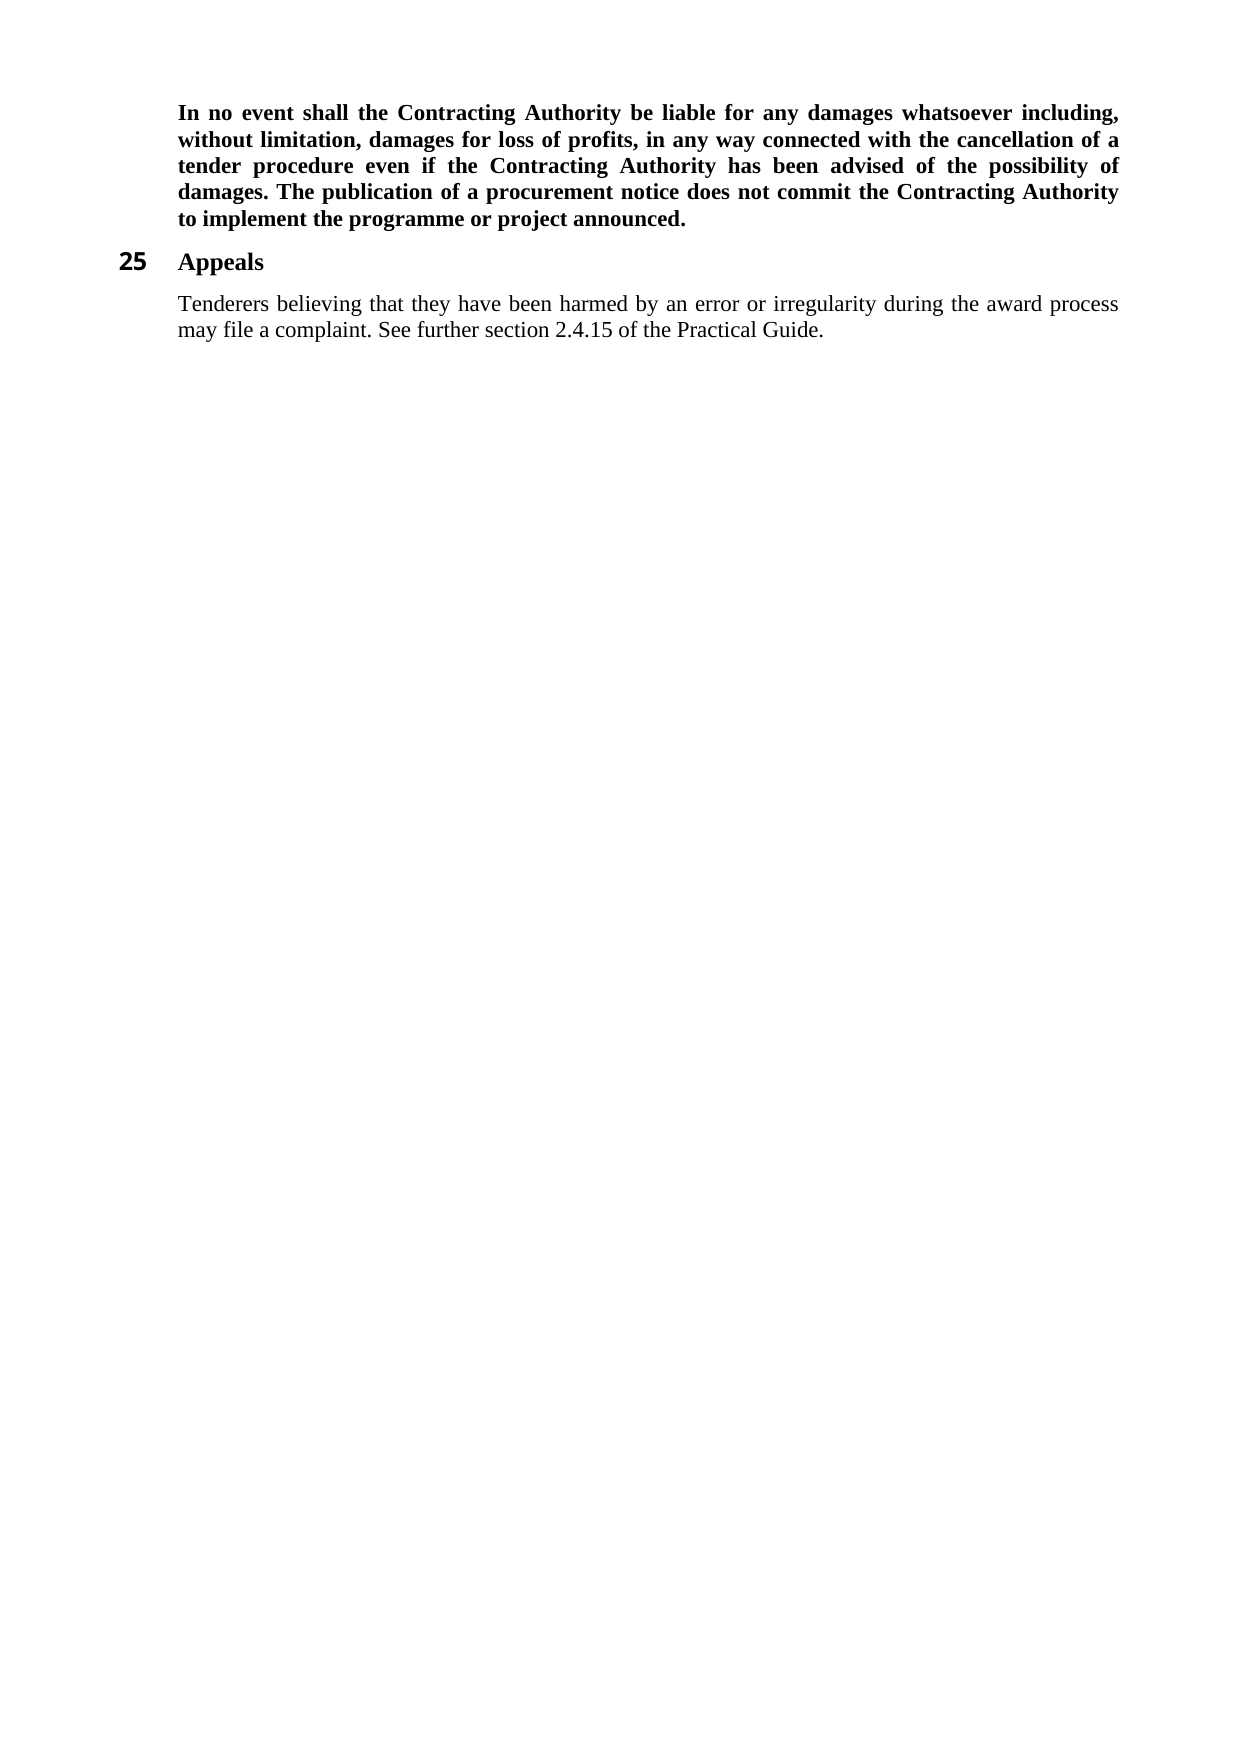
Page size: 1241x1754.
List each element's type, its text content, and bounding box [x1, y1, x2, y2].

subtitle Appeals [118, 243, 1121, 278]
text In no event shall the Contracting Authority be liable for any damages whatsoever including, without limitation, damages for loss of profits, in any way connected with the cancellation of a tender procedure even if the Contracting Authority has been advised of the possibility of damages. The publication of a procurement notice does not commit the Contracting Authority to implement the programme or project announced. [178, 99, 1121, 231]
text Tenderers believing that they have been harmed by an error or irregularity during the award process may file a complaint. See further section 2.4.15 of the Practical Guide. [178, 290, 1121, 343]
